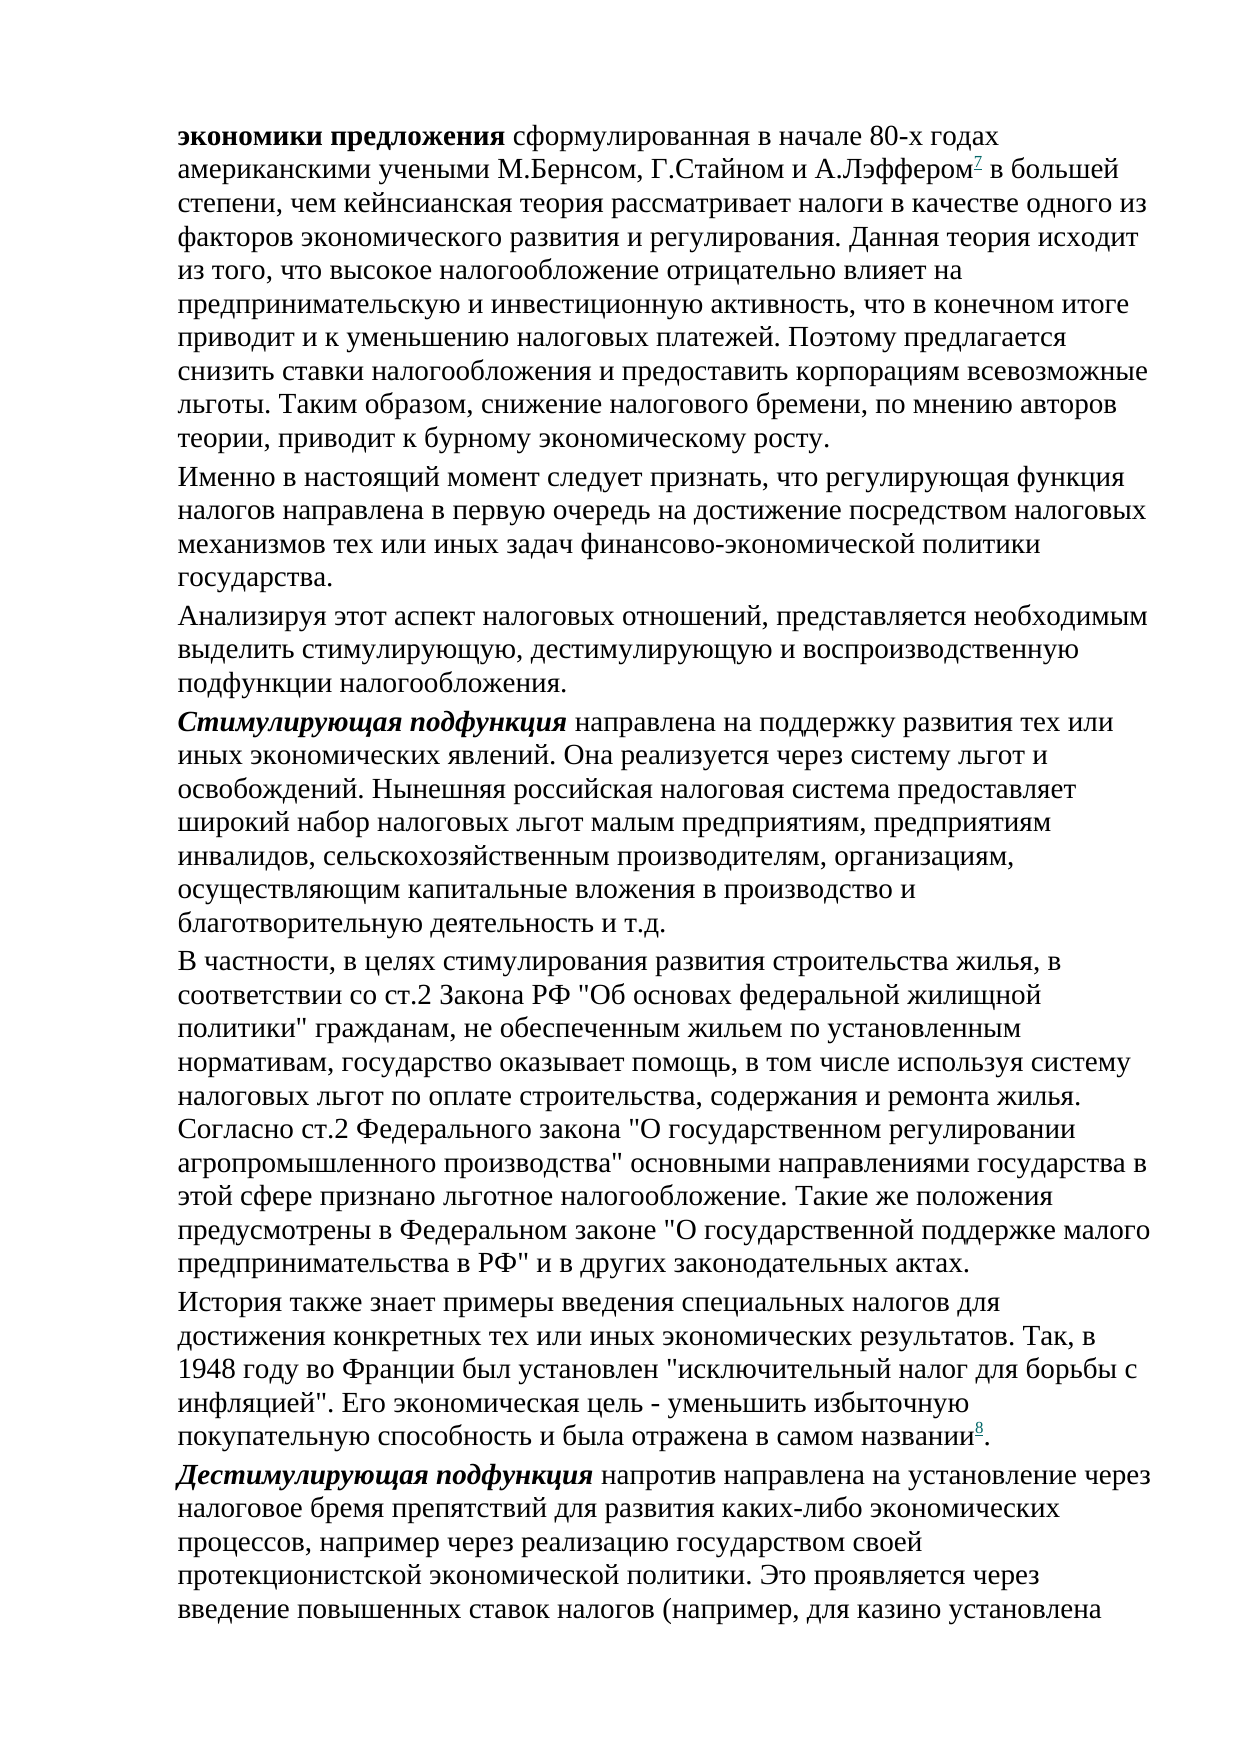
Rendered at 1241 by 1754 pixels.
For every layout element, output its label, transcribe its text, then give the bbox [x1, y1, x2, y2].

text Стимулирующая подфункция направлена на поддержку развития тех или иных экономических явлений. Она реализуется через систему льгот и освобождений. Нынешняя российская налоговая система предоставляет широкий набор налоговых льгот малым предприятиям, предприятиям инвалидов, сельскохозяйственным производителям, организациям, осуществляющим капитальные вложения в производство и благотворительную деятельность и т.д. [177, 704, 1152, 938]
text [177, 118, 1152, 453]
text В частности, в целях стимулирования развития строительства жилья, в соответствии со ст.2 Закона РФ "Об основах федеральной жилищной политики" гражданам, не обеспеченным жильем по установленным нормативам, государство оказывает помощь, в том числе используя систему налоговых льгот по оплате строительства, содержания и ремонта жилья. Согласно ст.2 Федерального закона "О государственном регулировании агропромышленного производства" основными направлениями государства в этой сфере признано льготное налогообложение. Такие же положения предусмотрены в Федеральном законе "О государственной поддержке малого предпринимательства в РФ" и в других законодательных актах. [177, 943, 1152, 1279]
text Анализируя этот аспект налоговых отношений, представляется необходимым выделить стимулирующую, дестимулирующую и воспроизводственную подфункции налогообложения. [177, 598, 1152, 698]
text Именно в настоящий момент следует признать, что регулирующая функция налогов направлена в первую очередь на достижение посредством налоговых механизмов тех или иных задач финансово-экономической политики государства. [177, 459, 1152, 593]
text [177, 1457, 1152, 1624]
text История также знает примеры введения специальных налогов для достижения конкретных тех или иных экономических результатов. Так, в 1948 году во Франции был установлен "исключительный налог для борьбы с инфляцией". Его экономическая цель - уменьшить избыточную покупательную способность и была отражена в самом названии8. [177, 1284, 1152, 1452]
